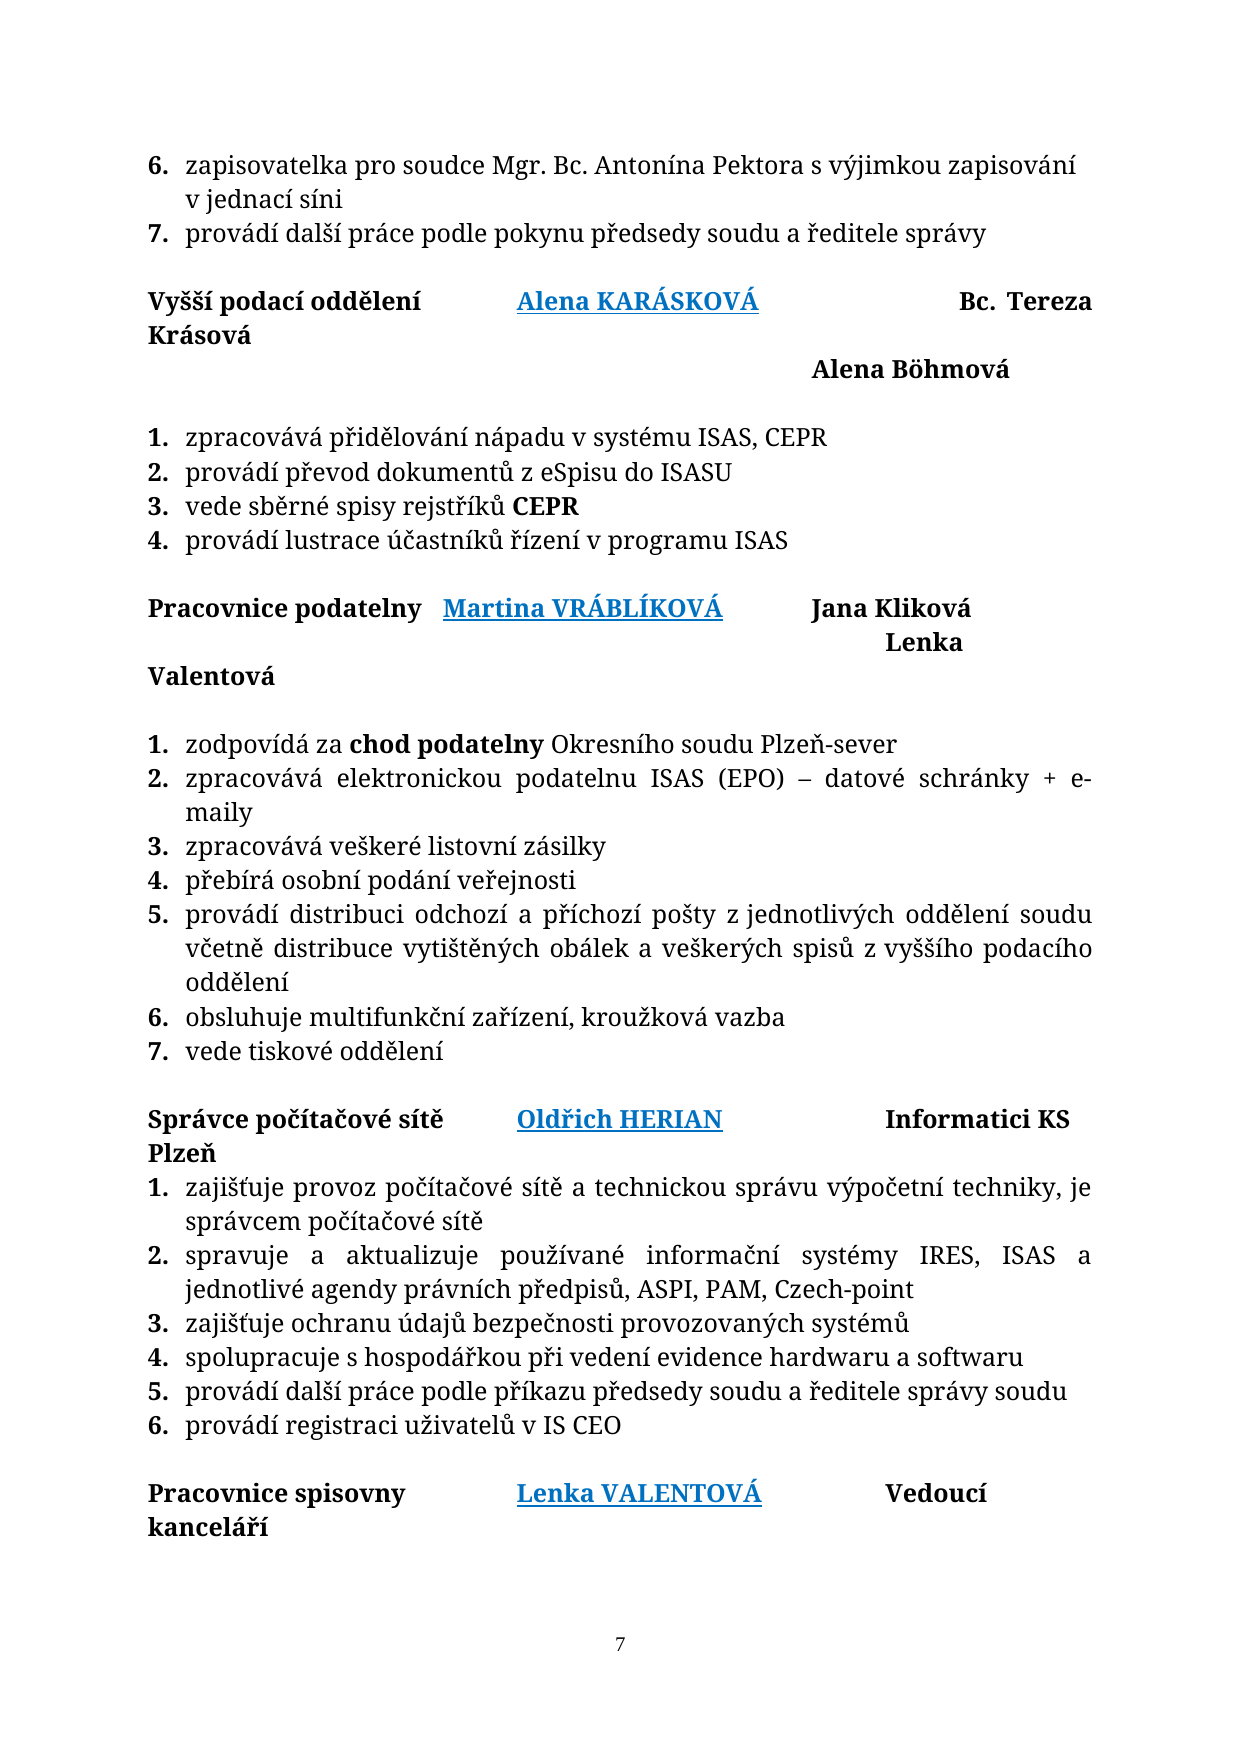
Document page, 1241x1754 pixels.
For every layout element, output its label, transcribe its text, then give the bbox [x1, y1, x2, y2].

text Pracovnice podatelny Martina VRÁBLÍKOVÁ Jana Kliková [148, 590, 1093, 624]
text Správce počítačové sítě Oldřich HERIAN Informatici KS Plzeň [148, 1101, 1093, 1169]
list přebírá osobní podání veřejnosti [148, 863, 1093, 897]
list provádí distribuci odchozí a příchozí pošty z jednotlivých oddělení soudu včetně distribuce vytištěných obálek a veškerých spisů z vyššího podacího oddělení [148, 897, 1093, 999]
list zodpovídá za chod podatelny Okresního soudu Plzeň-sever [148, 727, 1093, 761]
text Vyšší podací oddělení Alena KARÁSKOVÁ Bc. Tereza Krásová [148, 284, 1093, 352]
list vede tiskové oddělení [148, 1033, 1093, 1067]
list zapisovatelka pro soudce Mgr. Bc. Antonína Pektora s výjimkou zapisování v jednací síni [148, 148, 1093, 216]
text Alena Böhmová [148, 352, 1093, 386]
list vede sběrné spisy rejstříků CEPR [148, 488, 1093, 522]
list zajišťuje provoz počítačové sítě a technickou správu výpočetní techniky, je správcem počítačové sítě [148, 1169, 1093, 1238]
list zpracovává přidělování nápadu v systému ISAS, CEPR [148, 420, 1093, 454]
list provádí registraci uživatelů v IS CEO [148, 1408, 1093, 1442]
list spravuje a aktualizuje používané informační systémy IRES, ISAS a jednotlivé agendy právních předpisů, ASPI, PAM, Czech-point [148, 1238, 1093, 1306]
list provádí další práce podle příkazu předsedy soudu a ředitele správy soudu [148, 1374, 1093, 1408]
text Lenka Valentová [148, 624, 1093, 693]
text Pracovnice spisovny Lenka VALENTOVÁ Vedoucí kanceláří [148, 1476, 1093, 1544]
list provádí převod dokumentů z eSpisu do ISASU [148, 454, 1093, 488]
list zpracovává veškeré listovní zásilky [148, 829, 1093, 863]
list provádí lustrace účastníků řízení v programu ISAS [148, 522, 1093, 556]
list zajišťuje ochranu údajů bezpečnosti provozovaných systémů [148, 1306, 1093, 1340]
list zpracovává elektronickou podatelnu ISAS (EPO) – datové schránky + e-maily [148, 761, 1093, 829]
list spolupracuje s hospodářkou při vedení evidence hardwaru a softwaru [148, 1340, 1093, 1374]
list obsluhuje multifunkční zařízení, kroužková vazba [148, 999, 1093, 1033]
list provádí další práce podle pokynu předsedy soudu a ředitele správy [148, 216, 1093, 250]
